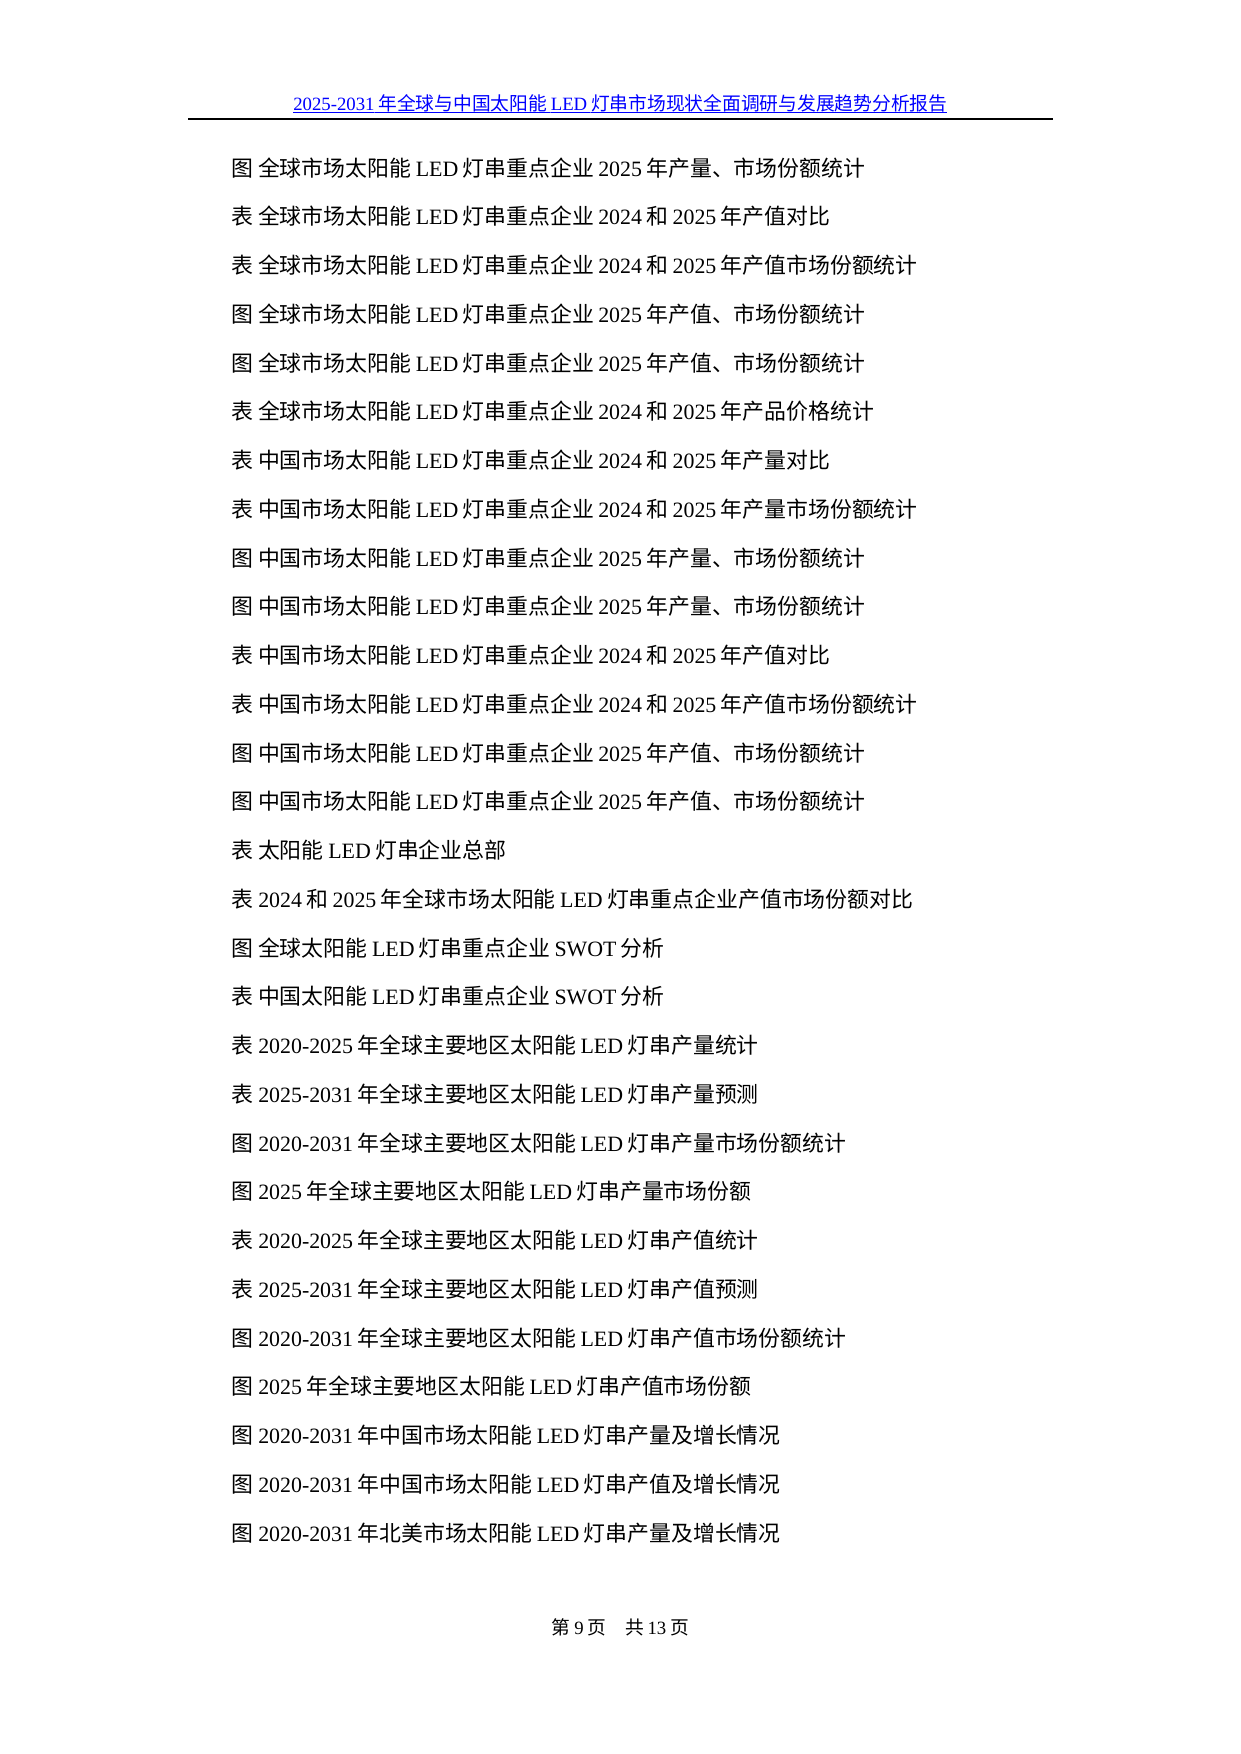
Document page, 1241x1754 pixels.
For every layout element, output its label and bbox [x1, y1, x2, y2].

text [187, 150, 1053, 1548]
